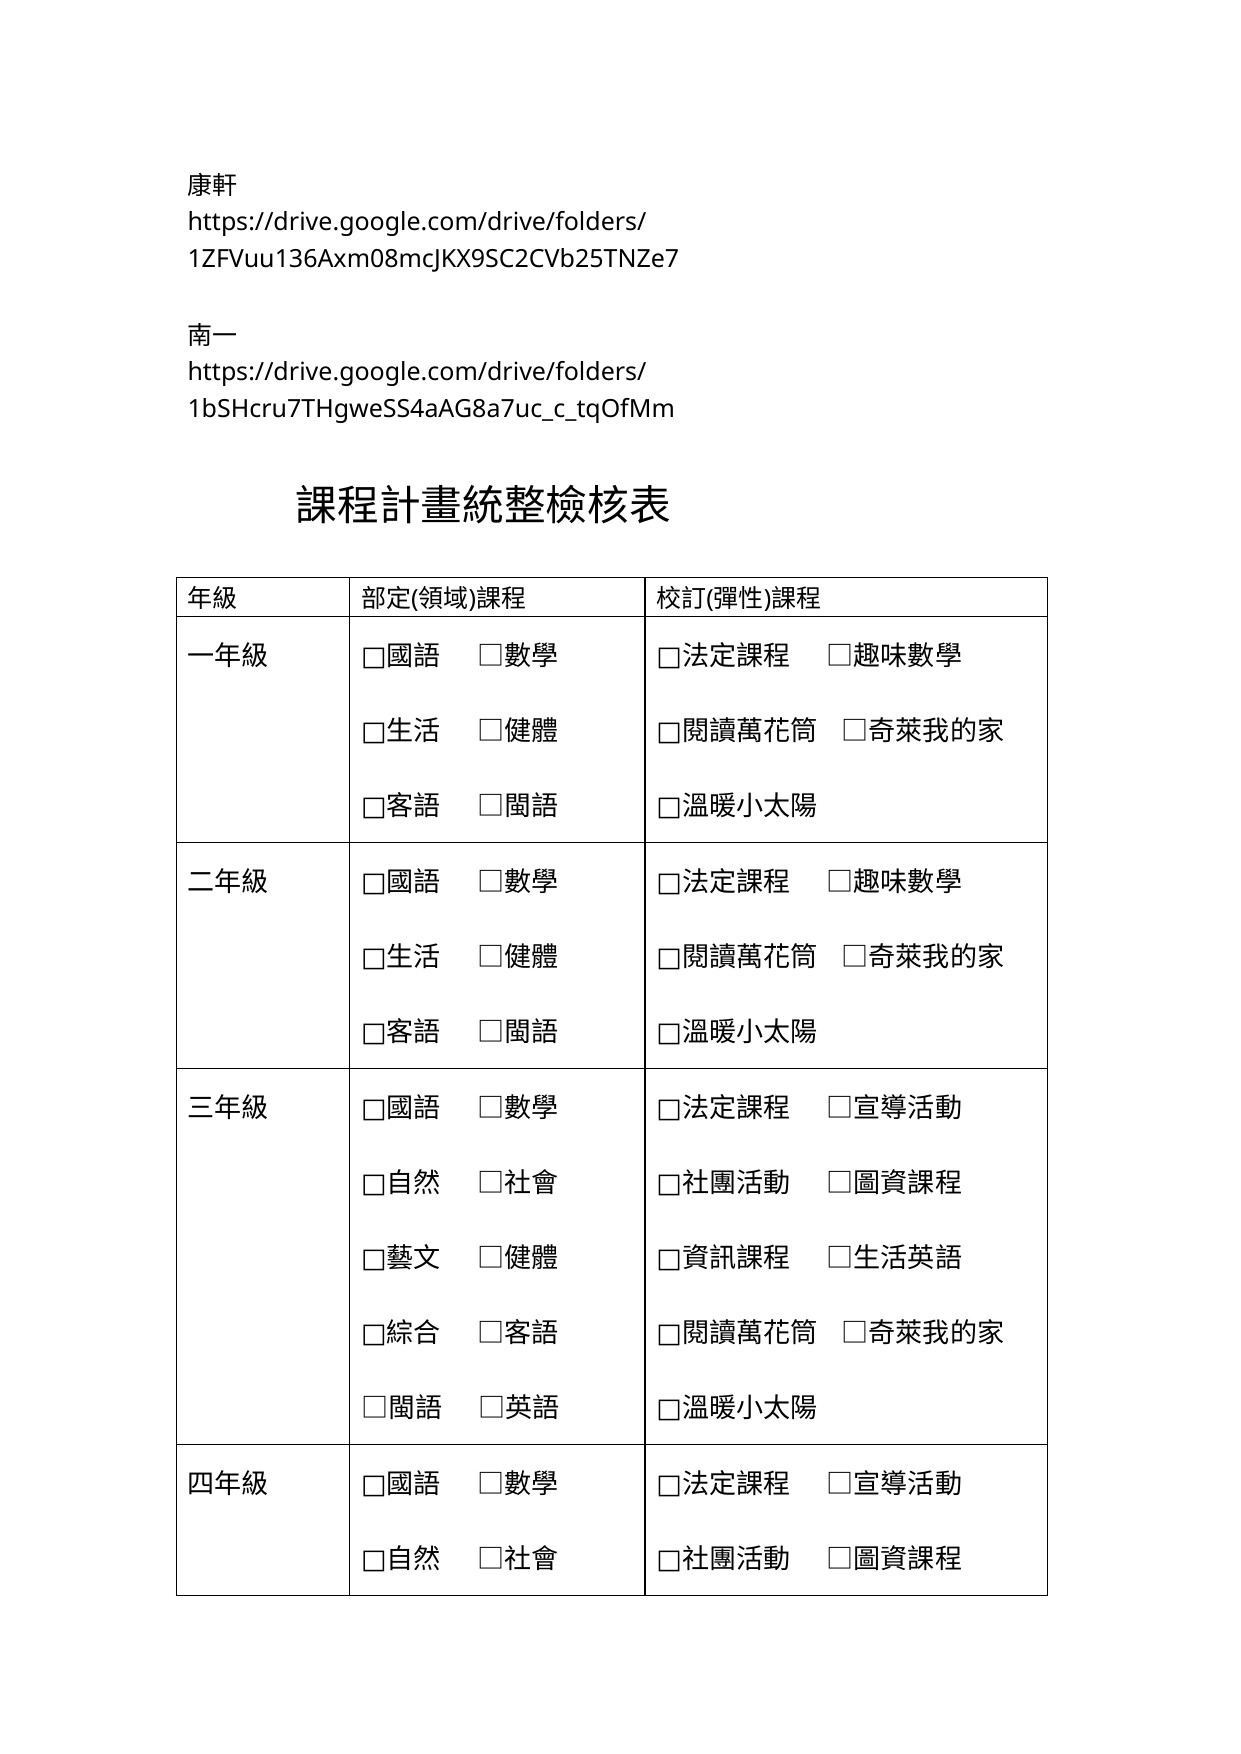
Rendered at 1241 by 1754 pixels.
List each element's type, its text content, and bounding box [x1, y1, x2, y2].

text 南一 [187, 314, 1053, 352]
table_header 年級 [177, 578, 349, 616]
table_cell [646, 1445, 1047, 1595]
table_cell □國語 □數學 □生活 □健體 □客語 □閩語 [350, 843, 644, 1068]
table_cell 四年級 [177, 1445, 349, 1595]
table_cell 三年級 [177, 1069, 349, 1444]
table_cell 一年級 [177, 617, 349, 842]
text https://drive.google.com/drive/folders/1bSHcru7THgweSS4aAG8a7uc_c_tqOfMm [187, 352, 1053, 427]
table_cell 二年級 [177, 843, 349, 1068]
table_header 校訂(彈性)課程 [646, 578, 1047, 616]
text 課程計畫統整檢核表 [187, 464, 1053, 539]
table_cell □國語 □數學 □自然 □社會 □藝文 □健體 □綜合 □客語 □閩語 □英語 [350, 1069, 644, 1444]
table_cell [646, 1069, 1047, 1444]
table_cell □法定課程 □趣味數學 □閱讀萬花筒 □奇萊我的家 □溫暖小太陽 [646, 843, 1047, 1068]
table_cell □國語 □數學 □生活 □健體 □客語 □閩語 [350, 617, 644, 842]
table_cell □法定課程 □趣味數學 □閱讀萬花筒 □奇萊我的家 □溫暖小太陽 [646, 617, 1047, 842]
text https://drive.google.com/drive/folders/1ZFVuu136Axm08mcJKX9SC2CVb25TNZe7 [187, 202, 1053, 277]
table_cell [350, 1445, 644, 1595]
table_header 部定(領域)課程 [350, 578, 644, 616]
text 康軒 [187, 164, 1053, 202]
